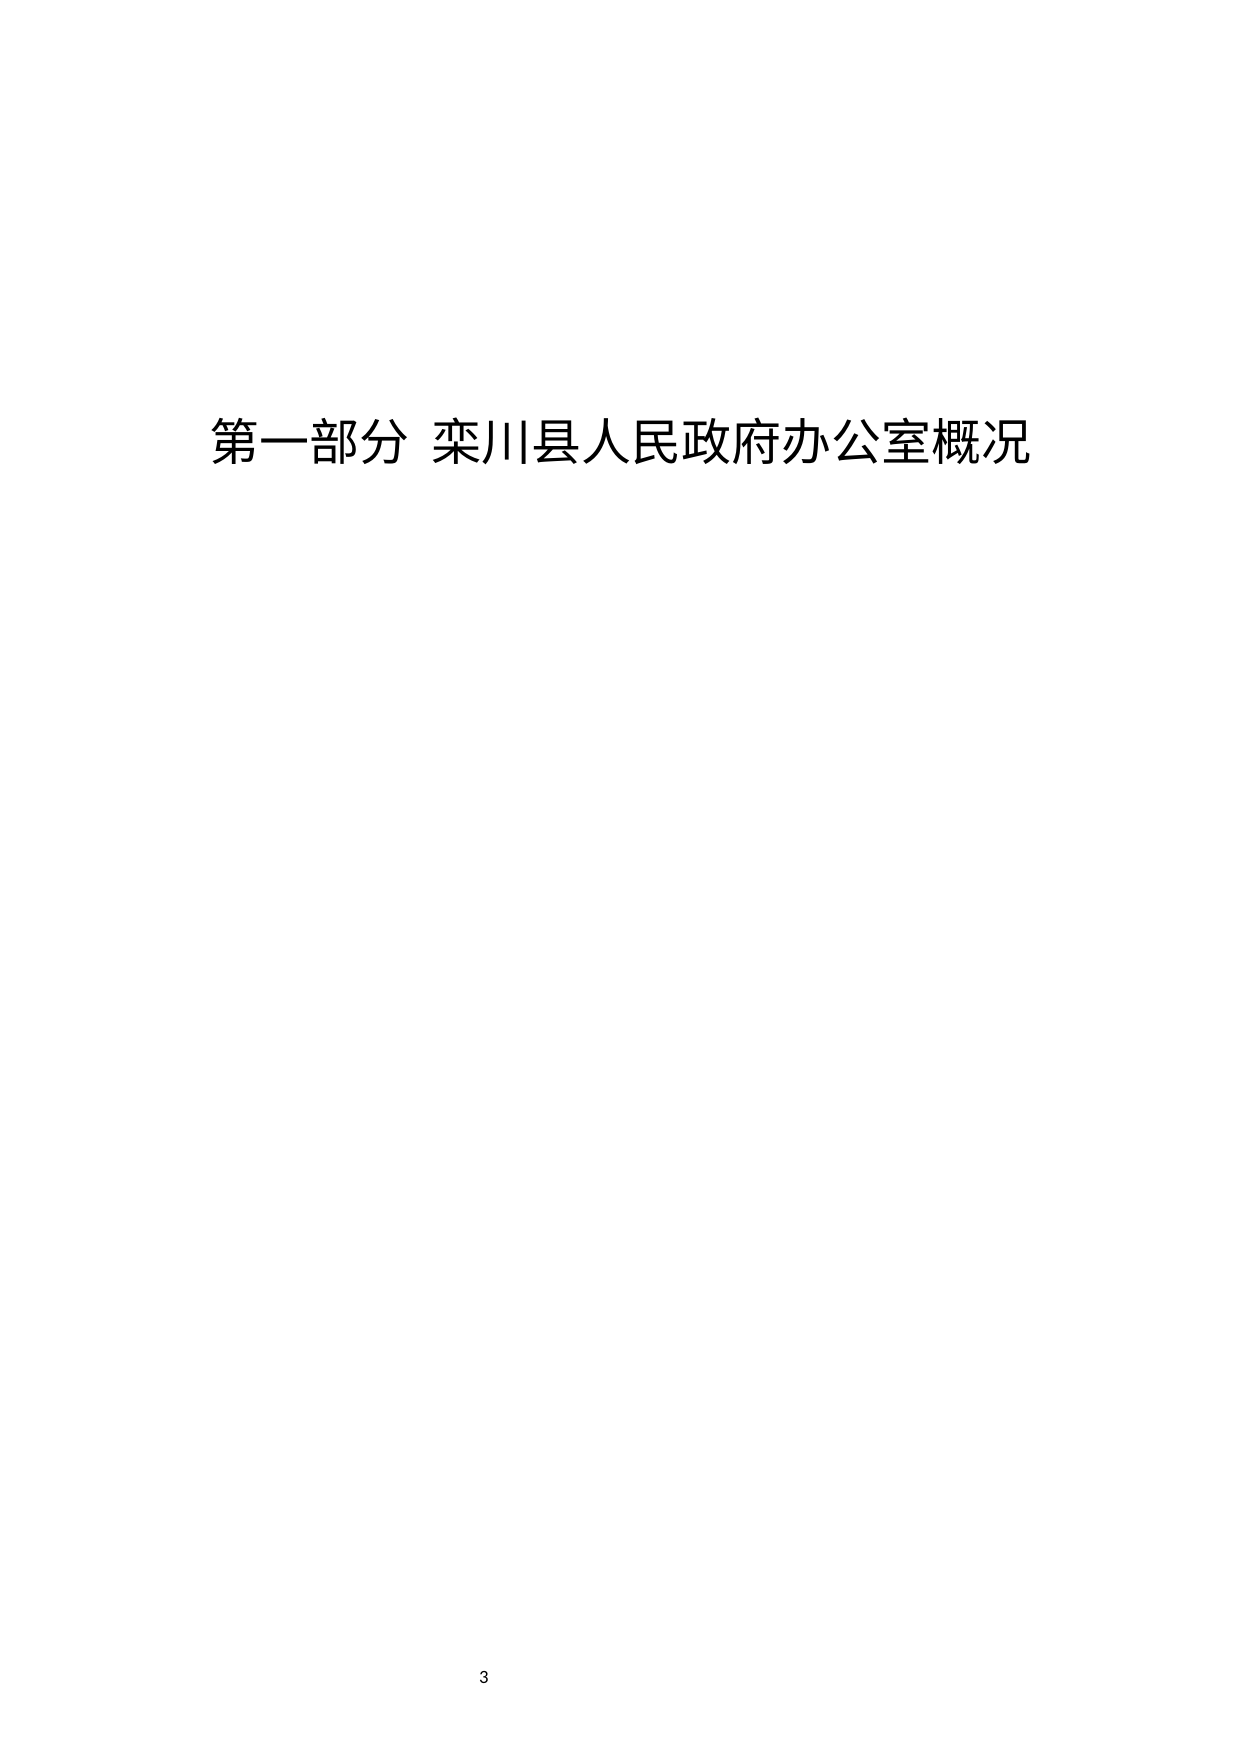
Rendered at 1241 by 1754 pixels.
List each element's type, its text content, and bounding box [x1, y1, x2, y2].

text 第一部分 栾川县人民政府办公室概况 [187, 389, 1053, 487]
